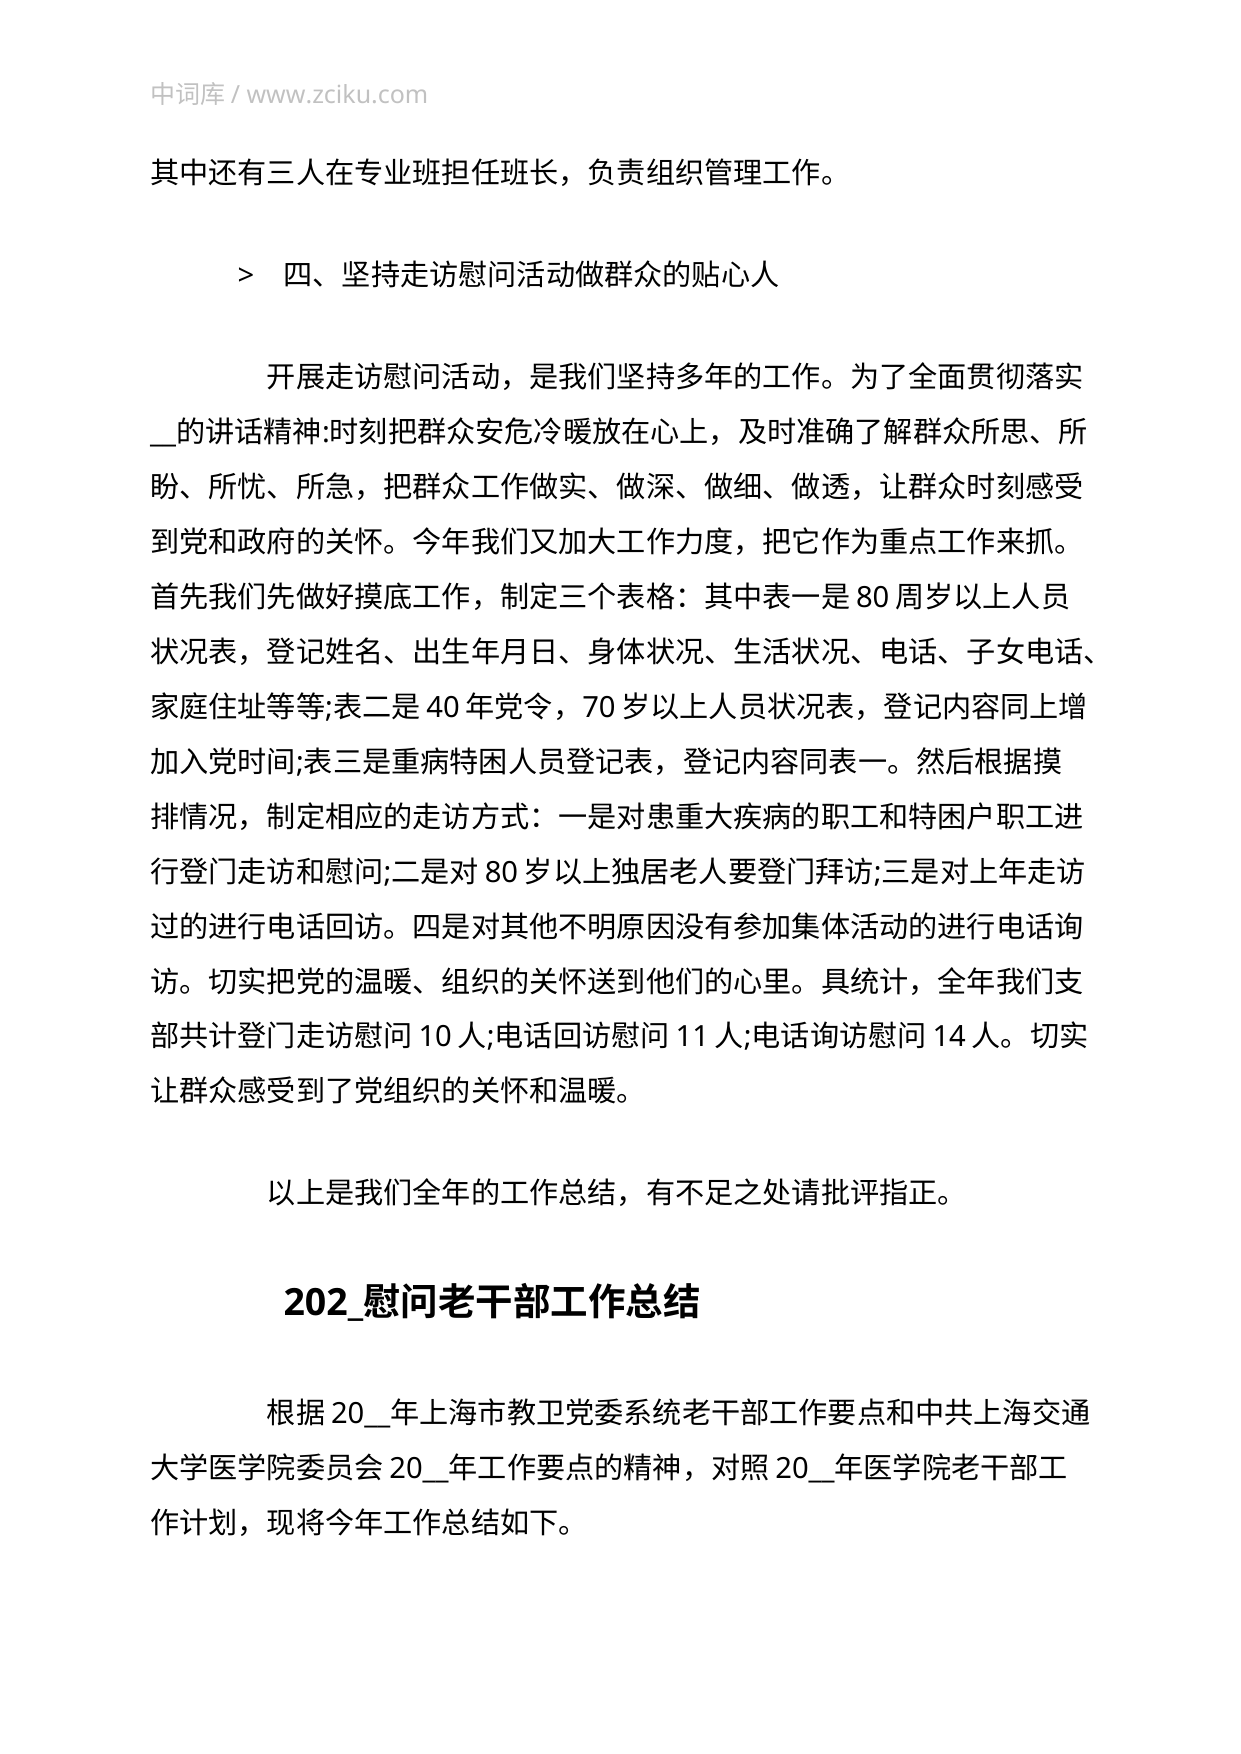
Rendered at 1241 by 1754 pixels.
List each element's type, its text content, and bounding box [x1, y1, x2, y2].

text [150, 150, 1090, 192]
text 以上是我们全年的工作总结，有不足之处请批评指正。 [150, 1170, 1090, 1212]
text 202_慰问老干部工作总结 [150, 1272, 1090, 1326]
text 开展走访慰问活动，是我们坚持多年的工作。为了全面贯彻落实__的讲话精神:时刻把群众安危冷暖放在心上，及时准确了解群众所思、所盼、所忧、所急，把群众工作做实、做深、做细、做透，让群众时刻感受到党和政府的关怀。今年我们又加大工作力度，把它作为重点工作来抓。首先我们先做好摸底工作，制定三个表格：其中表一是80周岁以上人员状况表，登记姓名、出生年月日、身体状况、生活状况、电话、子女电话、家庭住址等等;表二是40年党令，70岁以上人员状况表，登记内容同上增加入党时间;表三是重病特困人员登记表，登记内容同表一。然后根据摸排情况，制定相应的走访方式：一是对患重大疾病的职工和特困户职工进行登门走访和慰问;二是对80岁以上独居老人要登门拜访;三是对上年走访过的进行电话回访。四是对其他不明原因没有参加集体活动的进行电话询访。切实把党的温暖、组织的关怀送到他们的心里。具统计，全年我们支部共计登门走访慰问10人;电话回访慰问11人;电话询访慰问14人。切实让群众感受到了党组织的关怀和温暖。 [150, 354, 1090, 1110]
text 根据20__年上海市教卫党委系统老干部工作要点和中共上海交通大学医学院委员会20__年工作要点的精神，对照20__年医学院老干部工作计划，现将今年工作总结如下。 [150, 1389, 1090, 1541]
text > 四、坚持走访慰问活动做群众的贴心人 [150, 252, 1090, 294]
